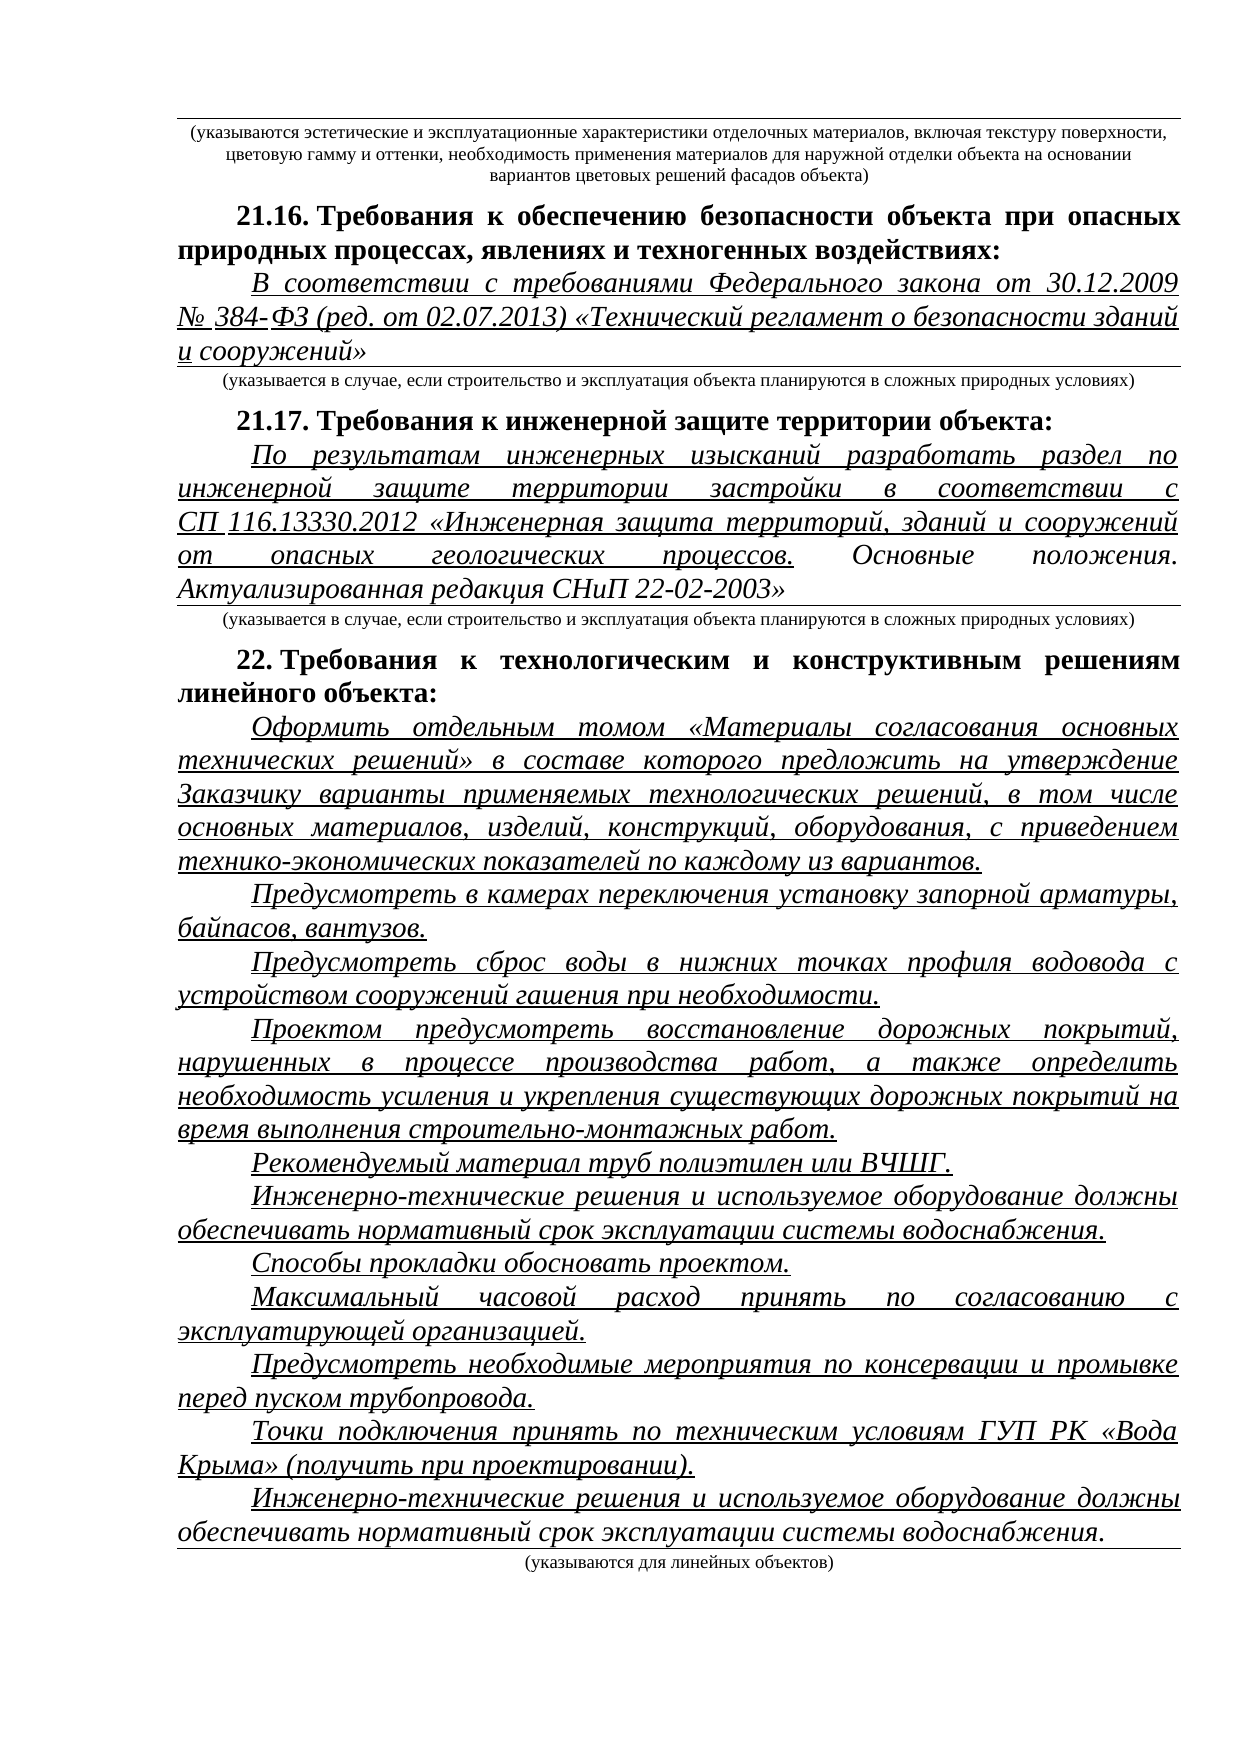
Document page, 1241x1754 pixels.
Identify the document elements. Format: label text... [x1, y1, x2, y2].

text 21.16. Требования к обеспечению безопасности объекта при опасных природных процессах, явлениях и техногенных воздействиях: [177, 198, 1181, 266]
text 22. Требования к технологическим и конструктивным решениям линейного объекта: [177, 642, 1181, 709]
text Максимальный часовой расход принять по согласованию с эксплуатирующей организацией. [177, 1279, 1181, 1346]
text В соответствии с требованиями Федерального закона от 30.12.2009 № 384-ФЗ (ред. от 02.07.2013) «Технический регламент о безопасности зданий и сооружений» [177, 266, 1181, 366]
text 21.17. Требования к инженерной защите территории объекта: [177, 403, 1181, 437]
text По результатам инженерных изысканий разработать раздел по инженерной защите территории застройки в соответствии с СП 116.13330.2012 «Инженерная защита территорий, зданий и сооружений от опасных геологических процессов. Основные положения. Актуализированная редакция СНиП 22-02-2003» [177, 437, 1181, 604]
text Предусмотреть необходимые мероприятия по консервации и промывке перед пуском трубопровода. [177, 1346, 1181, 1413]
text Способы прокладки обосновать проектом. [177, 1246, 1181, 1279]
text Точки подключения принять по техническим условиям ГУП РК «Вода Крыма» (получить при проектировании). [177, 1413, 1181, 1480]
text Оформить отдельным томом «Материалы согласования основных технических решений» в составе которого предложить на утверждение Заказчику варианты применяемых технологических решений, в том числе основных материалов, изделий, конструкций, оборудования, с приведением технико-экономических показателей по каждому из вариантов. [177, 709, 1181, 877]
text Рекомендуемый материал труб полиэтилен или ВЧШГ. [177, 1145, 1181, 1178]
text (указываются эстетические и эксплуатационные характеристики отделочных материалов, включая текстуру поверхности, цветовую гамму и оттенки, необходимость применения материалов для наружной отделки объекта на основании вариантов цветовых решений фасадов объекта) [177, 119, 1181, 186]
text (указываются для линейных объектов) [177, 1549, 1181, 1572]
text Инженерно-технические решения и используемое оборудование должны обеспечивать нормативный срок эксплуатации системы водоснабжения. [177, 1178, 1181, 1246]
text Проектом предусмотреть восстановление дорожных покрытий, нарушенных в процессе производства работ, а также определить необходимость усиления и укрепления существующих дорожных покрытий на время выполнения строительно-монтажных работ. [177, 1011, 1181, 1145]
text Предусмотреть сброс воды в нижних точках профиля водовода с устройством сооружений гашения при необходимости. [177, 944, 1181, 1011]
text (указывается в случае, если строительство и эксплуатация объекта планируются в сложных природных условиях) [177, 606, 1181, 629]
text Инженерно-технические решения и используемое оборудование должны обеспечивать нормативный срок эксплуатации системы водоснабжения. [177, 1480, 1181, 1547]
text (указывается в случае, если строительство и эксплуатация объекта планируются в сложных природных условиях) [177, 367, 1181, 391]
text Предусмотреть в камерах переключения установку запорной арматуры, байпасов, вантузов. [177, 877, 1181, 944]
